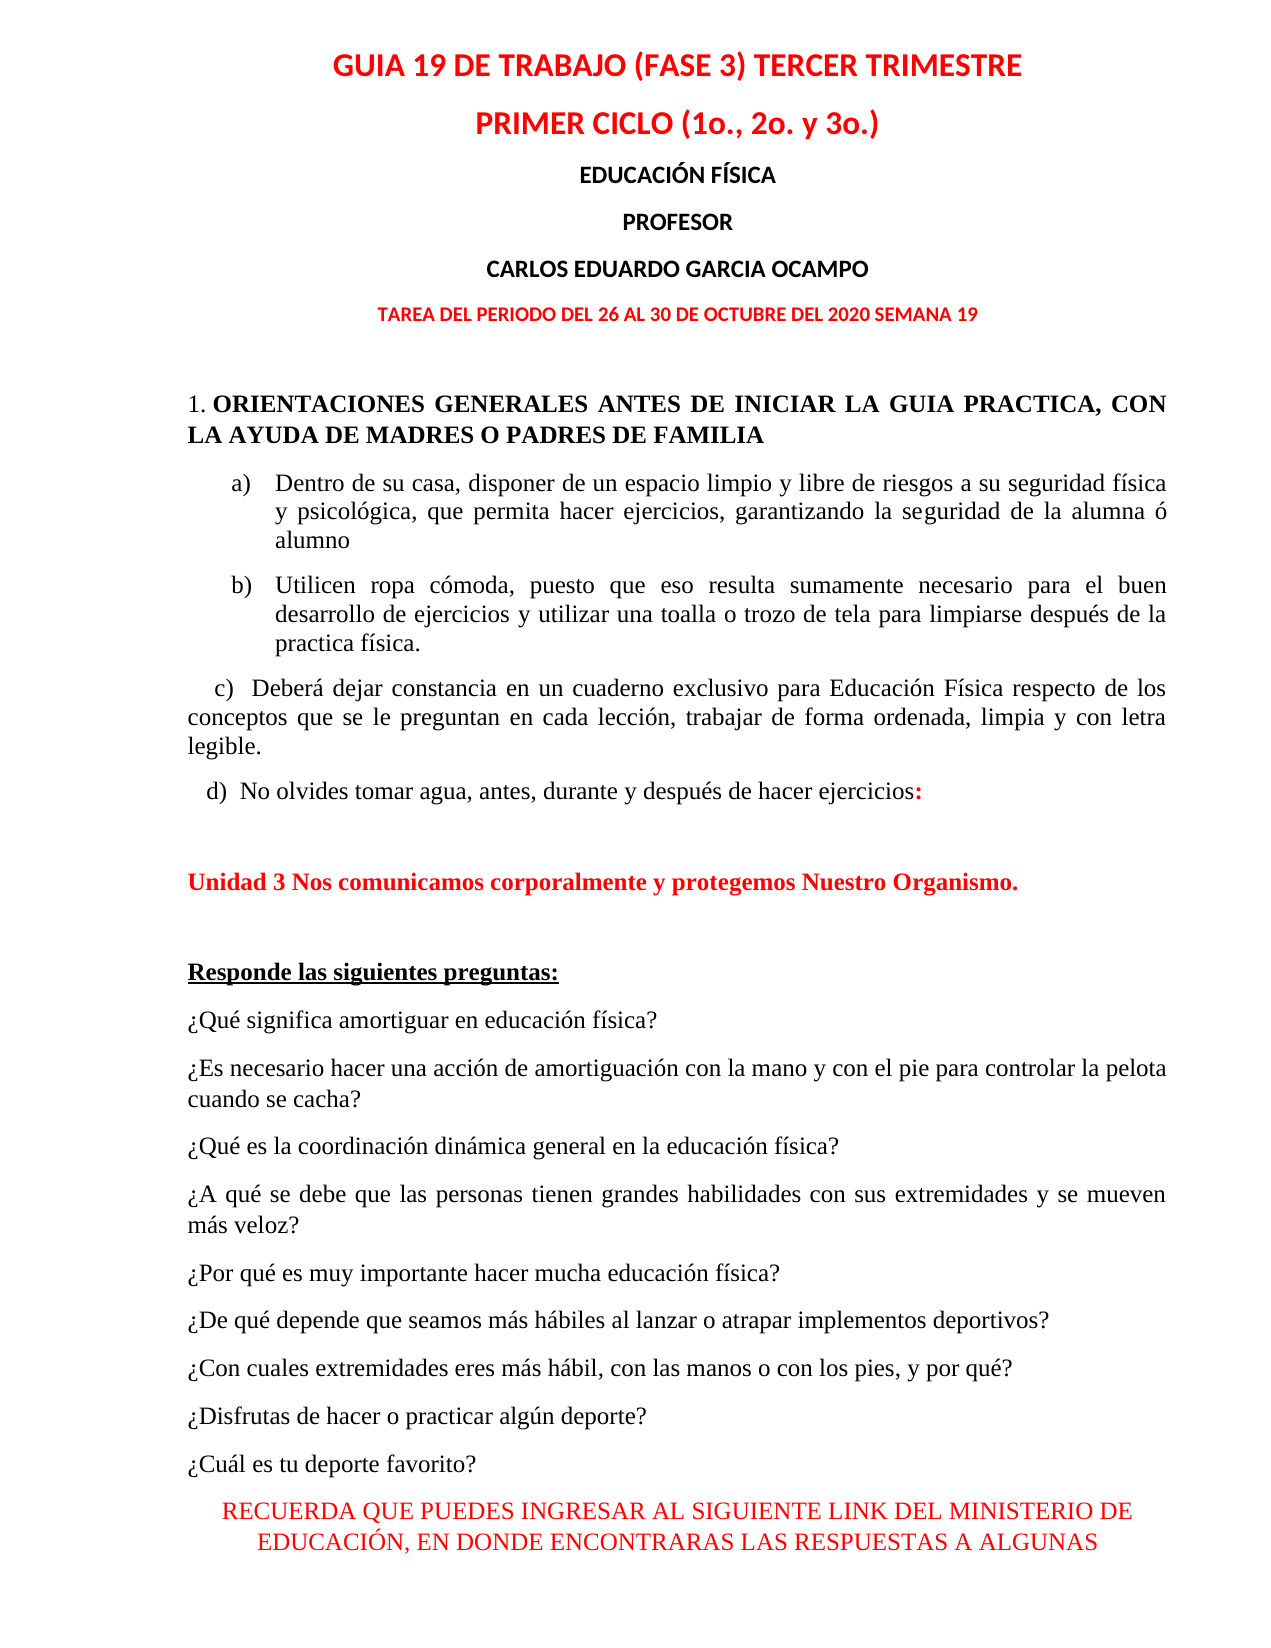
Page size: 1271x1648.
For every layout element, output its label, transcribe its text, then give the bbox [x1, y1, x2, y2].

text ¿Por qué es muy importante hacer mucha educación física? [187, 1258, 1168, 1287]
text ¿Qué es la coordinación dinámica general en la educación física? [187, 1131, 1168, 1160]
text PROFESOR [187, 206, 1168, 237]
text ¿Es necesario hacer una acción de amortiguación con la mano y con el pie para controlar la pelota cuando se cacha? [187, 1053, 1168, 1112]
text ¿Qué significa amortiguar en educación física? [187, 1005, 1168, 1034]
text ¿De qué depende que seamos más hábiles al lanzar o atrapar implementos deportivos? [187, 1306, 1168, 1334]
text ¿Disfrutas de hacer o practicar algún deporte? [187, 1401, 1168, 1430]
text d) No olvides tomar agua, antes, durante y después de hacer ejercicios: [187, 776, 1168, 805]
list Utilicen ropa cómoda, puesto que eso resulta sumamente necesario para el buen desarrollo de ejercicios y utilizar una toalla o trozo de tela para limpiarse después de la practica física. [231, 571, 1168, 657]
text CARLOS EDUARDO GARCIA OCAMPO [187, 253, 1168, 284]
text EDUCACIÓN FÍSICA [187, 159, 1168, 190]
text ¿Con cuales extremidades eres más hábil, con las manos o con los pies, y por qué? [187, 1353, 1168, 1382]
list Dentro de su casa, disponer de un espacio limpio y libre de riesgos a su seguridad física y psicológica, que permita hacer ejercicios, garantizando la seguridad de la alumna ó alumno [231, 468, 1168, 554]
text TAREA DEL PERIODO DEL 26 AL 30 DE OCTUBRE DEL 2020 SEMANA 19 [187, 301, 1168, 326]
text GUIA 19 DE TRABAJO (FASE 3) TERCER TRIMESTRE [187, 44, 1168, 85]
text Responde las siguientes preguntas: [187, 957, 1168, 986]
text Unidad 3 Nos comunicamos corporalmente y protegemos Nuestro Organismo. [187, 867, 1168, 896]
text ¿A qué se debe que las personas tienen grandes habilidades con sus extremidades y se mueven más veloz? [187, 1179, 1168, 1239]
text c) Deberá dejar constancia en un cuaderno exclusivo para Educación Física respecto de los conceptos que se le preguntan en cada lección, trabajar de forma ordenada, limpia y con letra legible. [187, 673, 1168, 760]
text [187, 1496, 1168, 1556]
list ORIENTACIONES GENERALES ANTES DE INICIAR LA GUIA PRACTICA, CON LA AYUDA DE MADRES O PADRES DE FAMILIA [187, 389, 1168, 449]
text ¿Cuál es tu deporte favorito? [187, 1449, 1168, 1477]
text PRIMER CICLO (1o., 2o. y 3o.) [187, 102, 1168, 142]
